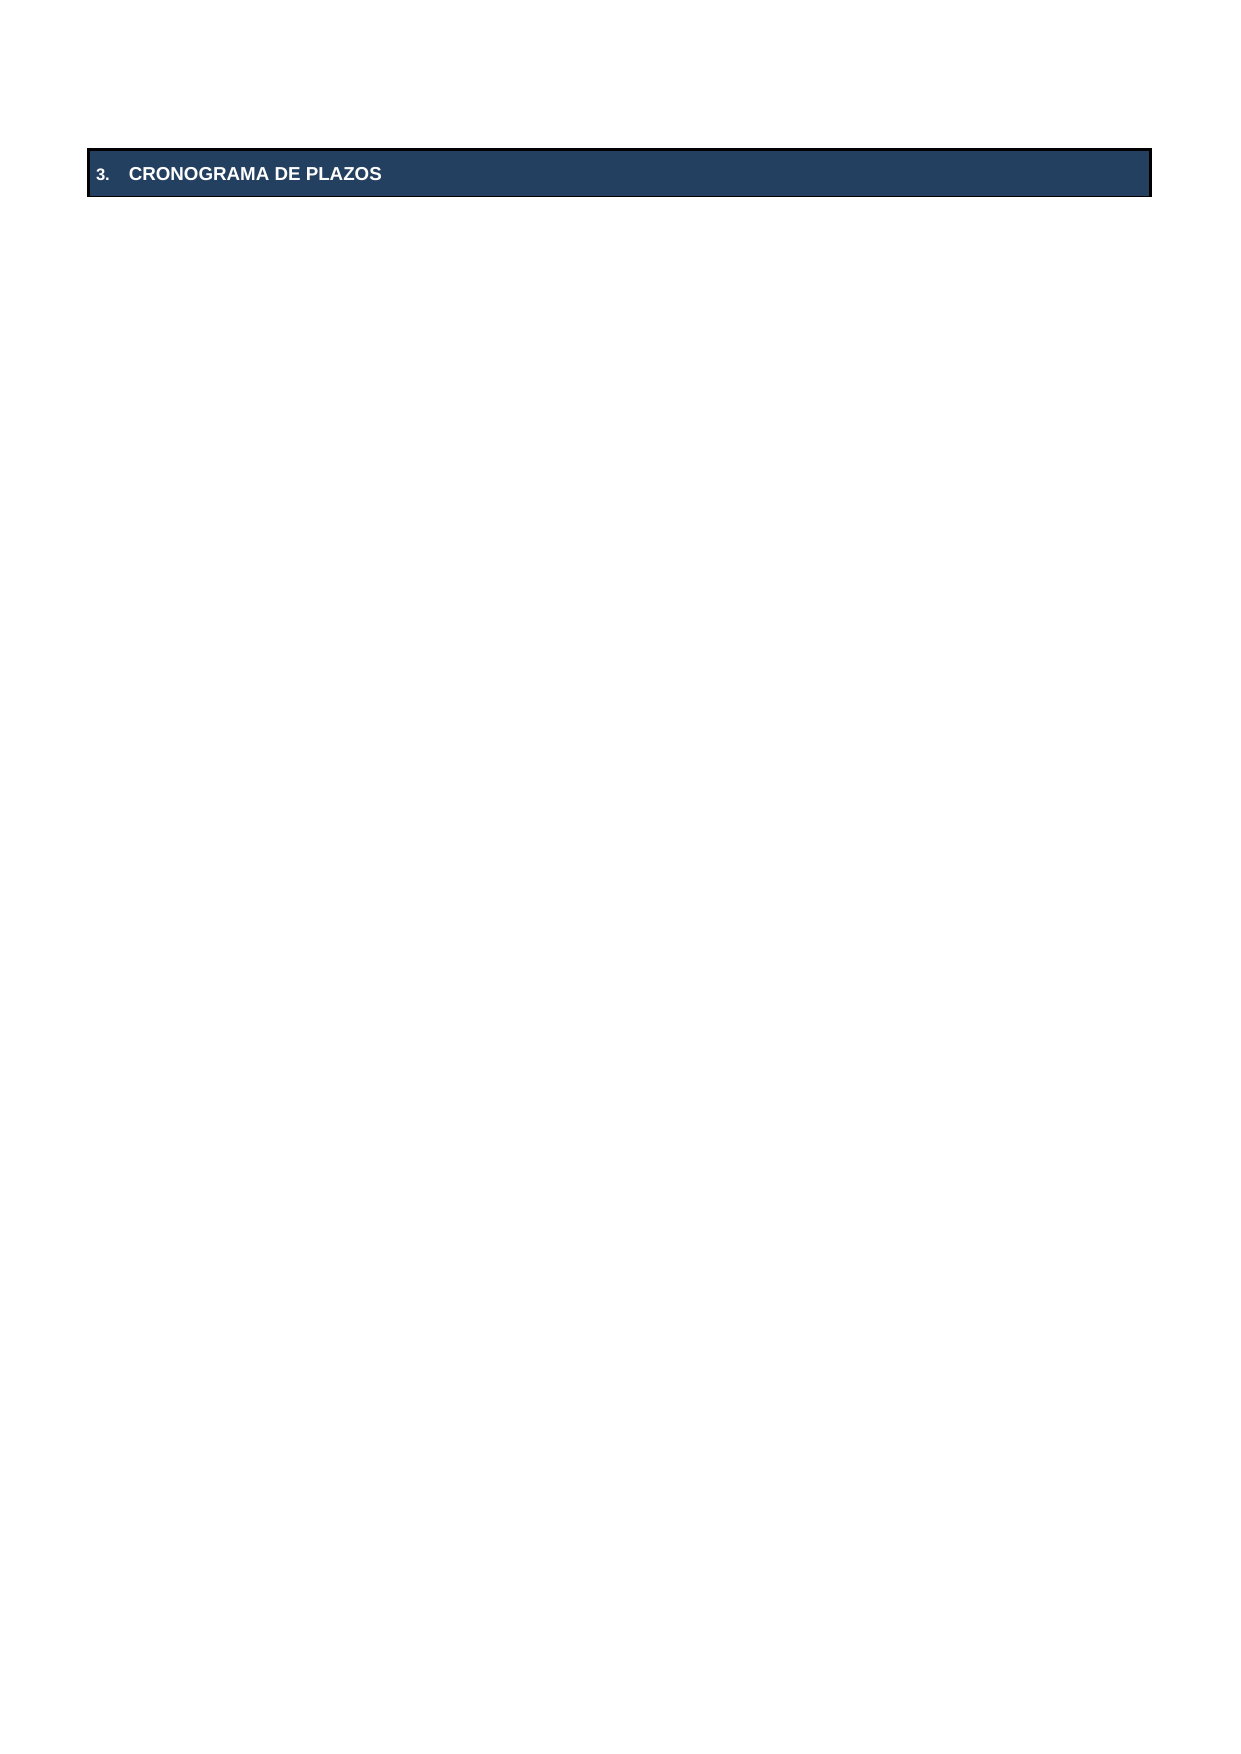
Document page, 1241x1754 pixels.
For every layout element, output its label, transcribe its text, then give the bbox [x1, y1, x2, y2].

table_header 3. CRONOGRAMA DE PLAZOS [90, 151, 1149, 196]
